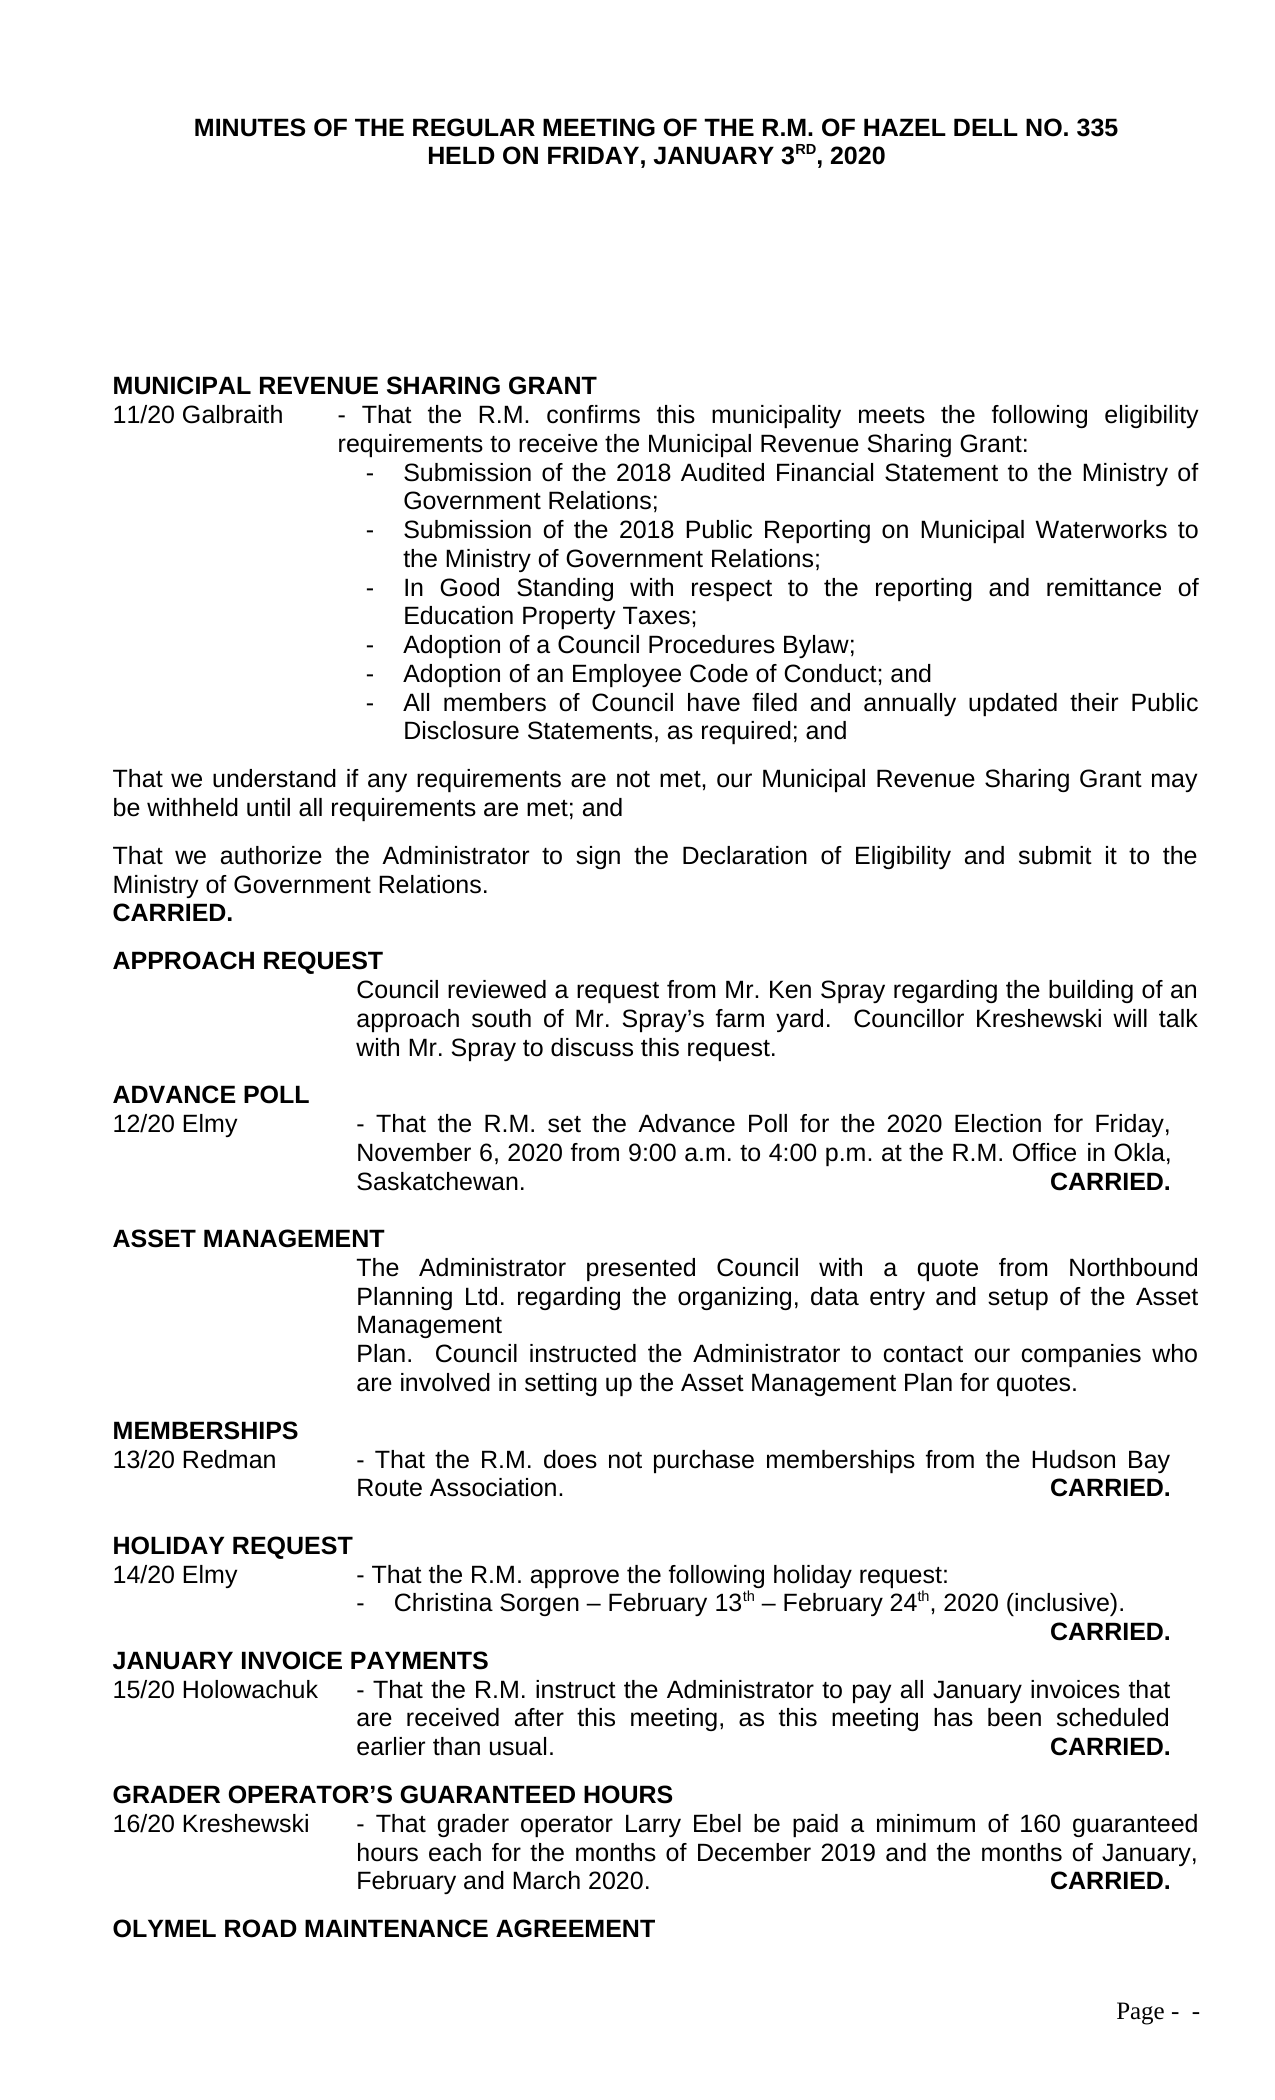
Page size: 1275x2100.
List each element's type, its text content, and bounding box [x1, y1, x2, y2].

text 15/20 Holowachuk - That the R.M. instruct the Administrator to pay all January invoices that are received after this meeting, as this meeting has been scheduled earlier than usual. CARRIED. [112, 1674, 1172, 1761]
text OLYMEL ROAD MAINTENANCE AGREEMENT [112, 1914, 1172, 1943]
text MUNICIPAL REVENUE SHARING GRANT [112, 371, 1200, 400]
text GRADER OPERATOR’S GUARANTEED HOURS [112, 1780, 1200, 1809]
list All members of Council have filed and annually updated their Public Disclosure Statements, as required; and [366, 687, 1200, 745]
text 11/20 Galbraith - That the R.M. confirms this municipality meets the following eligibility requirements to receive the Municipal Revenue Sharing Grant: [112, 400, 1200, 457]
text That we authorize the Administrator to sign the Declaration of Eligibility and submit it to the Ministry of Government Relations. CARRIED. [112, 841, 1200, 927]
text Council reviewed a request from Mr. Ken Spray regarding the building of an approach south of Mr. Spray’s farm yard. Councillor Kreshewski will talk with Mr. Spray to discuss this request. [112, 975, 1200, 1061]
text Plan. Council instructed the Administrator to contact our companies who are involved in setting up the Asset Management Plan for quotes. [112, 1339, 1200, 1397]
list In Good Standing with respect to the reporting and remittance of Education Property Taxes; [366, 572, 1200, 630]
text 13/20 Redman - That the R.M. does not purchase memberships from the Hudson Bay Route Association. CARRIED. [112, 1444, 1172, 1502]
list Adoption of a Council Procedures Bylaw; [366, 630, 1200, 659]
list Submission of the 2018 Audited Financial Statement to the Ministry of Government Relations; [366, 457, 1200, 515]
text APPROACH REQUEST [112, 946, 1200, 975]
text 16/20 Kreshewski - That grader operator Larry Ebel be paid a minimum of 160 guaranteed hours each for the months of December 2019 and the months of January, February and March 2020. CARRIED. [112, 1809, 1200, 1895]
list Submission of the 2018 Public Reporting on Municipal Waterworks to the Ministry of Government Relations; [366, 515, 1200, 572]
list CARRIED. [394, 1617, 1172, 1646]
text 12/20 Elmy - That the R.M. set the Advance Poll for the 2020 Election for Friday, November 6, 2020 from 9:00 a.m. to 4:00 p.m. at the R.M. Office in Okla, Saskatchewan. CARRIED. [112, 1109, 1172, 1195]
text HOLIDAY REQUEST [112, 1531, 1172, 1559]
text The Administrator presented Council with a quote from Northbound Planning Ltd. regarding the organizing, data entry and setup of the Asset Management [112, 1253, 1200, 1339]
list Christina Sorgen – February 13th – February 24th, 2020 (inclusive). [356, 1588, 1172, 1617]
text ASSET MANAGEMENT [112, 1224, 1200, 1253]
text MEMBERSHIPS [112, 1416, 1172, 1444]
list Adoption of an Employee Code of Conduct; and [366, 659, 1200, 687]
text That we understand if any requirements are not met, our Municipal Revenue Sharing Grant may be withheld until all requirements are met; and [112, 764, 1200, 822]
text ADVANCE POLL [112, 1080, 1172, 1109]
text 14/20 Elmy - That the R.M. approve the following holiday request: [112, 1559, 1172, 1588]
text JANUARY INVOICE PAYMENTS [112, 1646, 1172, 1674]
